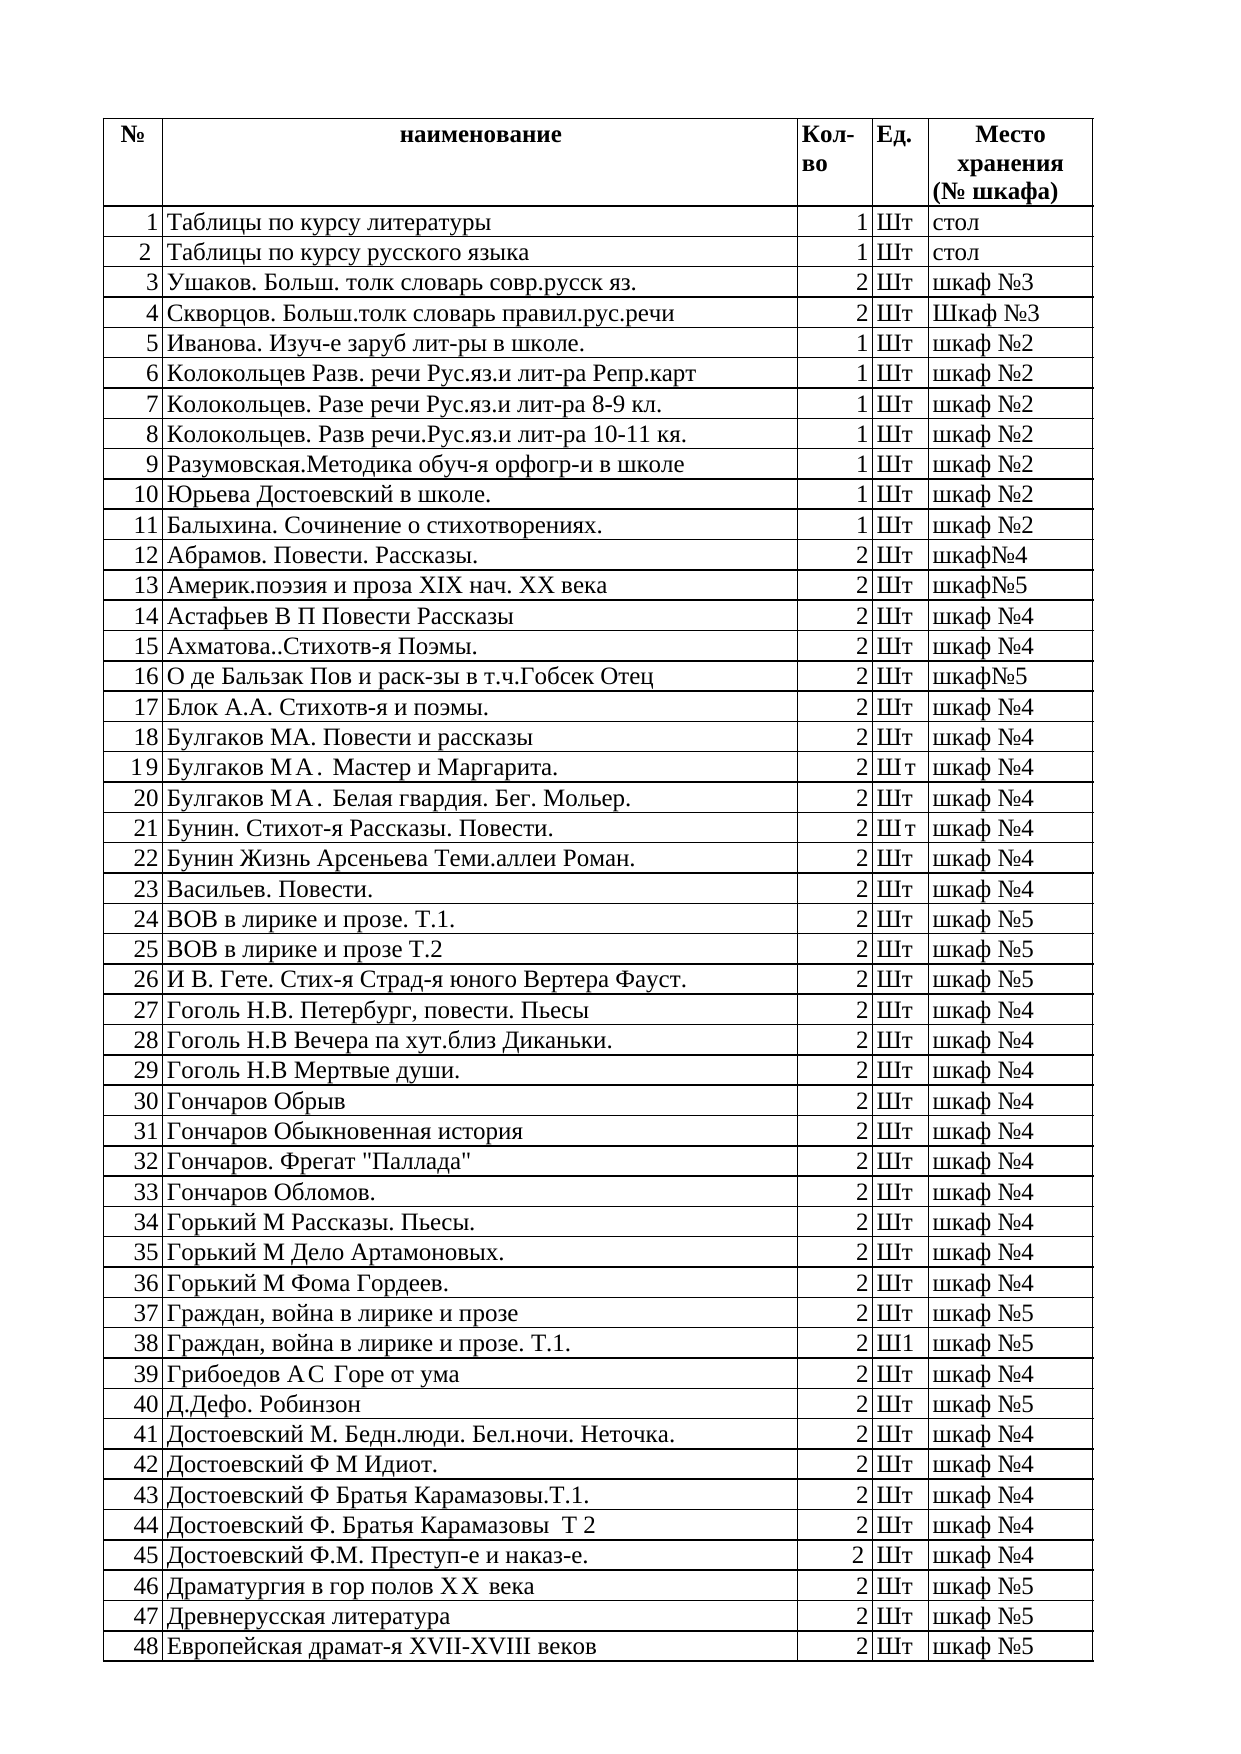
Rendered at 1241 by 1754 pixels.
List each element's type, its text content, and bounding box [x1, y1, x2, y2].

table_cell 14 [104, 601, 162, 629]
table_cell Колокольцев Разв. речи Рус.яз.и лит-ра Репр.карт [163, 358, 797, 387]
table_cell Древнерусская литература [163, 1601, 797, 1630]
table_cell 25 [104, 934, 162, 963]
table_cell 2 [798, 1116, 872, 1145]
table_cell шкаф №4 [929, 1086, 1092, 1114]
table_cell 2 [798, 1389, 872, 1418]
table_cell Достоевский Ф. Братья Карамазовы Т 2 [163, 1510, 797, 1539]
table_cell Шт [873, 1419, 928, 1448]
table_cell 2 [798, 904, 872, 933]
table_cell шкаф №4 [929, 1056, 1092, 1084]
table_cell Бунин. Стихот-я Рассказы. Повести. [163, 813, 797, 842]
table_cell 2 [798, 783, 872, 811]
table_cell шкаф №3 [929, 267, 1092, 296]
table_cell 1 [798, 328, 872, 357]
table_cell шкаф №4 [929, 1359, 1092, 1387]
table_cell 38 [104, 1328, 162, 1357]
table_cell 33 [104, 1177, 162, 1206]
table_cell Шт [873, 874, 928, 902]
table_cell 19 [104, 752, 162, 781]
table_cell шкаф №5 [929, 904, 1092, 933]
table_cell шкаф №5 [929, 1389, 1092, 1418]
table_cell шкаф №4 [929, 752, 1092, 781]
table_cell Шт [873, 1632, 928, 1660]
table_cell 2 [798, 1632, 872, 1660]
table_cell 2 [798, 540, 872, 569]
table_cell шкаф №4 [929, 1237, 1092, 1266]
table_cell Шт [873, 1147, 928, 1175]
table_cell Горький М Фома Гордеев. [163, 1268, 797, 1296]
table_cell 2 [798, 1207, 872, 1236]
table_cell Шт [873, 692, 928, 721]
table_cell 2 [798, 1268, 872, 1296]
table_cell шкаф №2 [929, 480, 1092, 508]
table_cell 28 [104, 1025, 162, 1054]
table_cell 1 [798, 389, 872, 417]
table_cell Ахматова..Стихотв-я Поэмы. [163, 631, 797, 660]
table_cell Гоголь Н.В. Петербург, повести. Пьесы [163, 995, 797, 1024]
table_cell шкаф №5 [929, 1601, 1092, 1630]
table_cell ВОВ в лирике и прозе Т.2 [163, 934, 797, 963]
table_cell 2 [798, 1237, 872, 1266]
table_cell 6 [104, 358, 162, 387]
table_cell Шт [873, 1359, 928, 1387]
table_cell Шт [873, 237, 928, 266]
table_cell 16 [104, 662, 162, 690]
table_cell Шт [873, 1025, 928, 1054]
table_cell Достоевский Ф М Идиот. [163, 1450, 797, 1478]
table_cell 46 [104, 1571, 162, 1599]
table_cell 2 [798, 631, 872, 660]
table_cell Таблицы по курсу русского языка [163, 237, 797, 266]
table_cell Булгаков МА. Белая гвардия. Бег. Мольер. [163, 783, 797, 811]
table_cell Иванова. Изуч-е заруб лит-ры в школе. [163, 328, 797, 357]
table_cell Шт [873, 1541, 928, 1569]
table_cell Шт [873, 995, 928, 1024]
table_cell шкаф №4 [929, 1541, 1092, 1569]
table_cell 39 [104, 1359, 162, 1387]
table_cell 2 [798, 298, 872, 326]
table_cell 7 [104, 389, 162, 417]
table_cell Шт [873, 722, 928, 751]
table_cell Колокольцев. Разе речи Рус.яз.и лит-ра 8-9 кл. [163, 389, 797, 417]
table_cell Шт [873, 510, 928, 539]
table_cell шкаф №5 [929, 1298, 1092, 1327]
table_cell 15 [104, 631, 162, 660]
table_cell Васильев. Повести. [163, 874, 797, 902]
table_cell шкаф №4 [929, 1147, 1092, 1175]
table_cell 2 [798, 1025, 872, 1054]
table_cell Шт [873, 207, 928, 236]
table_cell Шт [873, 1237, 928, 1266]
table_cell Шт [873, 813, 928, 842]
table_cell Абрамов. Повести. Рассказы. [163, 540, 797, 569]
table_cell 27 [104, 995, 162, 1024]
table_cell Драматургия в гор полов XX века [163, 1571, 797, 1599]
table_header Кол-во [798, 119, 872, 205]
table_cell 1 [798, 207, 872, 236]
table_cell 24 [104, 904, 162, 933]
table_cell 2 [104, 237, 162, 266]
table_cell шкаф №4 [929, 874, 1092, 902]
table_cell 1 [798, 419, 872, 448]
table_cell шкаф №4 [929, 1450, 1092, 1478]
table_cell шкаф №4 [929, 1268, 1092, 1296]
table_cell Шт [873, 480, 928, 508]
table_cell 2 [798, 1298, 872, 1327]
table_cell 2 [798, 662, 872, 690]
table_cell стол [929, 207, 1092, 236]
table_cell шкаф №4 [929, 1510, 1092, 1539]
table_cell 2 [798, 1177, 872, 1206]
table_cell 2 [798, 1359, 872, 1387]
table_cell шкаф №5 [929, 965, 1092, 993]
table_cell Шт [873, 934, 928, 963]
table_cell шкаф №4 [929, 783, 1092, 811]
table_cell Д.Дефо. Робинзон [163, 1389, 797, 1418]
table_cell шкаф№5 [929, 571, 1092, 599]
table_cell Разумовская.Методика обуч-я орфогр-и в школе [163, 449, 797, 478]
table_cell шкаф №2 [929, 510, 1092, 539]
table_cell шкаф №2 [929, 328, 1092, 357]
table_cell ВОВ в лирике и прозе. T.1. [163, 904, 797, 933]
table_cell 1 [798, 237, 872, 266]
table_cell 1 [798, 358, 872, 387]
table_cell Шт [873, 298, 928, 326]
table_cell 1 [798, 510, 872, 539]
table_cell Таблицы по курсу литературы [163, 207, 797, 236]
table_cell Достоевский Ф.М. Преступ-е и наказ-е. [163, 1541, 797, 1569]
table_cell Европейская драмат-я XVII-XVIII веков [163, 1632, 797, 1660]
table_cell Блок А.А. Стихотв-я и поэмы. [163, 692, 797, 721]
table_cell 9 [104, 449, 162, 478]
table_cell 2 [798, 965, 872, 993]
table_cell Шт [873, 662, 928, 690]
table_cell Шт [873, 965, 928, 993]
table_cell 40 [104, 1389, 162, 1418]
table_cell шкаф №2 [929, 358, 1092, 387]
table_cell Шт [873, 571, 928, 599]
table_cell Юрьева Достоевский в школе. [163, 480, 797, 508]
table_cell шкаф №2 [929, 449, 1092, 478]
table_cell И В. Гете. Стих-я Страд-я юного Вертера Фауст. [163, 965, 797, 993]
table_cell 2 [798, 692, 872, 721]
table_cell Скворцов. Больш.толк словарь правил.рус.речи [163, 298, 797, 326]
table_cell Булгаков МА. Мастер и Маргарита. [163, 752, 797, 781]
table_cell 36 [104, 1268, 162, 1296]
table_cell Шт [873, 783, 928, 811]
table_cell Шт [873, 1086, 928, 1114]
table_cell Шт [873, 1298, 928, 1327]
table_cell Шт [873, 1480, 928, 1509]
table_cell 2 [798, 813, 872, 842]
table_cell Шт [873, 540, 928, 569]
table_cell 2 [798, 874, 872, 902]
table_cell Гоголь Н.В Вечера па хут.близ Диканьки. [163, 1025, 797, 1054]
table_cell 2 [798, 1328, 872, 1357]
table_cell Шт [873, 1389, 928, 1418]
table_cell 2 [798, 722, 872, 751]
table_cell Шт [873, 419, 928, 448]
table_cell шкаф №5 [929, 1328, 1092, 1357]
table_cell Грибоедов АС Горе от ума [163, 1359, 797, 1387]
table_cell 4 [104, 298, 162, 326]
table_cell 8 [104, 419, 162, 448]
table_header № [104, 119, 162, 205]
table_cell 1 [798, 480, 872, 508]
table_cell Гоголь Н.В Мертвые души. [163, 1056, 797, 1084]
table_cell 43 [104, 1480, 162, 1509]
table_cell 21 [104, 813, 162, 842]
table_cell шкаф №4 [929, 1025, 1092, 1054]
table_cell Америк.поэзия и проза XIX нач. XX века [163, 571, 797, 599]
table_cell 20 [104, 783, 162, 811]
table_cell 2 [798, 1510, 872, 1539]
table_cell шкаф №4 [929, 1116, 1092, 1145]
table_cell Шт [873, 358, 928, 387]
table_cell 2 [798, 267, 872, 296]
table_cell Гончаров. Фрегат "Паллада" [163, 1147, 797, 1175]
table_cell Шт [873, 904, 928, 933]
table_cell шкаф №2 [929, 389, 1092, 417]
table_cell 2 [798, 1571, 872, 1599]
table_cell 2 [798, 1450, 872, 1478]
table_cell 3 [104, 267, 162, 296]
table_cell Граждан, война в лирике и прозе [163, 1298, 797, 1327]
table_cell 12 [104, 540, 162, 569]
table_cell стол [929, 237, 1092, 266]
table_cell Шт [873, 328, 928, 357]
table_cell 2 [798, 1480, 872, 1509]
table_cell 2 [798, 1601, 872, 1630]
table_cell 42 [104, 1450, 162, 1478]
table_cell Балыхина. Сочинение о стихотворениях. [163, 510, 797, 539]
table_cell Шт [873, 1116, 928, 1145]
table_cell шкаф №4 [929, 1207, 1092, 1236]
table_cell Шт [873, 1450, 928, 1478]
table_cell 13 [104, 571, 162, 599]
table_cell шкаф№5 [929, 662, 1092, 690]
table_header Ед. [873, 119, 928, 205]
table_cell шкаф №4 [929, 1480, 1092, 1509]
table_cell шкаф №5 [929, 934, 1092, 963]
table_cell 2 [798, 843, 872, 872]
table_cell 2 [798, 601, 872, 629]
table_cell 23 [104, 874, 162, 902]
table_cell 44 [104, 1510, 162, 1539]
table_cell 2 [798, 1086, 872, 1114]
table_cell 31 [104, 1116, 162, 1145]
table_cell Шт [873, 389, 928, 417]
table_cell Шкаф №3 [929, 298, 1092, 326]
table_cell 2 [798, 995, 872, 1024]
table_cell Шт [873, 1177, 928, 1206]
table_header Место хранения (№ шкафа) [929, 119, 1092, 205]
table_cell Колокольцев. Разв речи.Рус.яз.и лит-ра 10-11 кя. [163, 419, 797, 448]
table_cell 2 [798, 1147, 872, 1175]
table_cell 2 [798, 752, 872, 781]
table_cell Горький М Дело Артамоновых. [163, 1237, 797, 1266]
table_cell шкаф №4 [929, 631, 1092, 660]
table_cell шкаф №4 [929, 813, 1092, 842]
table_header наименование [163, 119, 797, 205]
table_cell Шт [873, 752, 928, 781]
table_cell шкаф №2 [929, 419, 1092, 448]
table_cell 2 [798, 1419, 872, 1448]
table_cell Шт [873, 1056, 928, 1084]
table_cell Шт [873, 1510, 928, 1539]
table_cell Гончаров Обломов. [163, 1177, 797, 1206]
table_cell 48 [104, 1632, 162, 1660]
table_cell 2 [798, 571, 872, 599]
table_cell 41 [104, 1419, 162, 1448]
table_cell 1 [798, 449, 872, 478]
table_cell Граждан, война в лирике и прозе. T.1. [163, 1328, 797, 1357]
table_cell Гончаров Обрыв [163, 1086, 797, 1114]
table_cell Шт [873, 1268, 928, 1296]
table_cell 18 [104, 722, 162, 751]
table_cell 17 [104, 692, 162, 721]
table_cell 10 [104, 480, 162, 508]
table_cell 22 [104, 843, 162, 872]
table_cell 30 [104, 1086, 162, 1114]
table_cell Гончаров Обыкновенная история [163, 1116, 797, 1145]
table_cell Шт [873, 1207, 928, 1236]
table_cell Достоевский М. Бедн.люди. Бел.ночи. Неточка. [163, 1419, 797, 1448]
table_cell 34 [104, 1207, 162, 1236]
table_cell Шт [873, 267, 928, 296]
table_cell 2 [798, 934, 872, 963]
table_cell 45 [104, 1541, 162, 1569]
table_cell О де Бальзак Пов и раск-зы в т.ч.Гобсек Отец [163, 662, 797, 690]
table_cell Ушаков. Больш. толк словарь совр.русск яз. [163, 267, 797, 296]
table_cell Достоевский Ф Братья Карамазовы.Т.1. [163, 1480, 797, 1509]
table_cell шкаф№4 [929, 540, 1092, 569]
table_cell шкаф №4 [929, 995, 1092, 1024]
table_cell 1 [104, 207, 162, 236]
table_cell шкаф №4 [929, 843, 1092, 872]
table_cell 47 [104, 1601, 162, 1630]
table_cell 2 [798, 1056, 872, 1084]
table_cell Шт [873, 449, 928, 478]
table_cell 29 [104, 1056, 162, 1084]
table_cell Астафьев В П Повести Рассказы [163, 601, 797, 629]
table_cell шкаф №5 [929, 1632, 1092, 1660]
table_cell шкаф №4 [929, 1177, 1092, 1206]
table_cell 5 [104, 328, 162, 357]
table_cell 11 [104, 510, 162, 539]
table_cell Шт [873, 601, 928, 629]
table_cell 2 [798, 1541, 872, 1569]
table_cell шкаф №4 [929, 1419, 1092, 1448]
table_cell шкаф №4 [929, 722, 1092, 751]
table_cell Шт [873, 1601, 928, 1630]
table_cell Шт [873, 1571, 928, 1599]
table_cell 35 [104, 1237, 162, 1266]
table_cell 37 [104, 1298, 162, 1327]
table_cell Ш1 [873, 1328, 928, 1357]
table_cell Шт [873, 631, 928, 660]
table_cell 32 [104, 1147, 162, 1175]
table_cell 26 [104, 965, 162, 993]
table_cell Горький М Рассказы. Пьесы. [163, 1207, 797, 1236]
table_cell Булгаков МА. Повести и рассказы [163, 722, 797, 751]
table_cell Бунин Жизнь Арсеньева Теми.аллеи Роман. [163, 843, 797, 872]
table_cell Шт [873, 843, 928, 872]
table_cell шкаф №4 [929, 601, 1092, 629]
table_cell шкаф №4 [929, 692, 1092, 721]
table_cell шкаф №5 [929, 1571, 1092, 1599]
